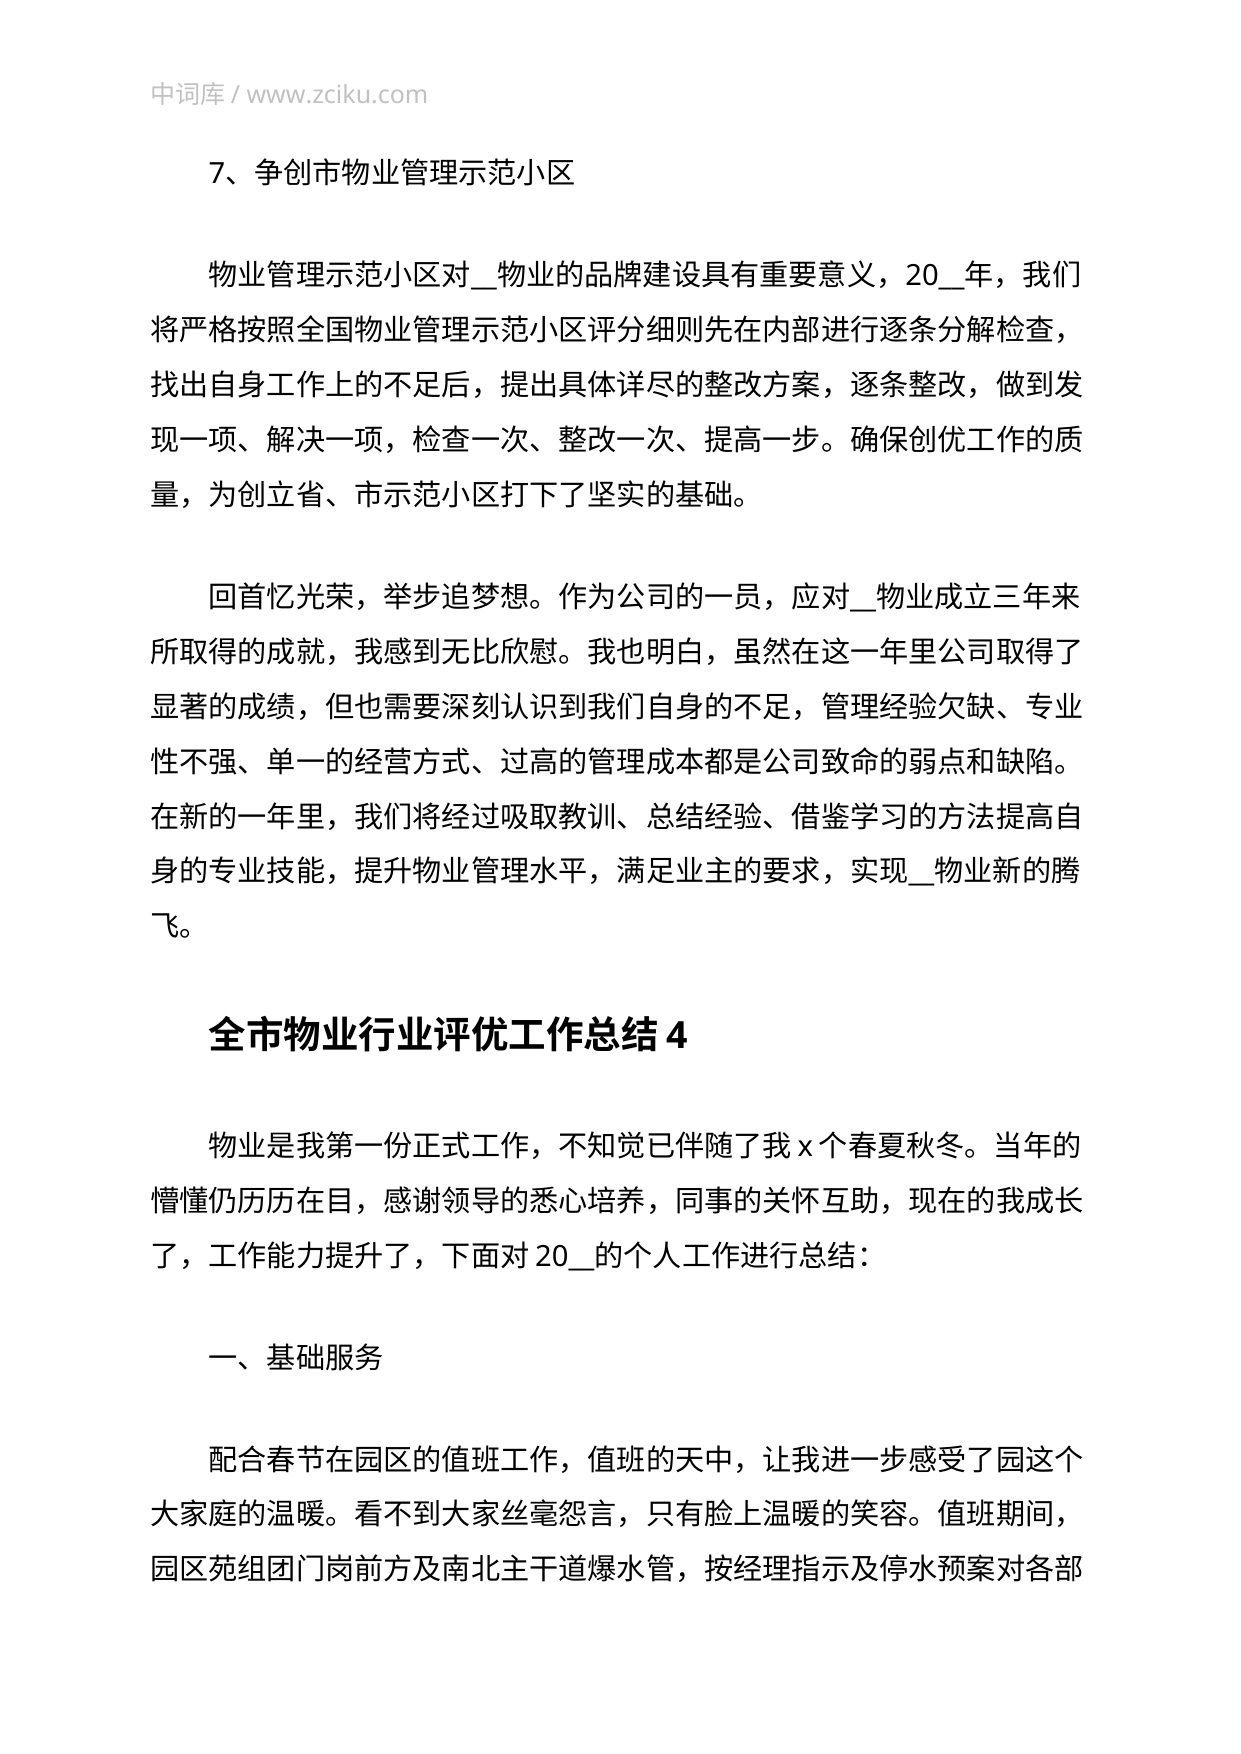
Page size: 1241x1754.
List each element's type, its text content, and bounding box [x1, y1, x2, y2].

text 一、基础服务 [150, 1334, 1090, 1377]
text 7、争创市物业管理示范小区 [150, 150, 1090, 192]
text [150, 1436, 1090, 1588]
text 回首忆光荣，举步追梦想。作为公司的一员，应对__物业成立三年来所取得的成就，我感到无比欣慰。我也明白，虽然在这一年里公司取得了显著的成绩，但也需要深刻认识到我们自身的不足，管理经验欠缺、专业性不强、单一的经营方式、过高的管理成本都是公司致命的弱点和缺陷。在新的一年里，我们将经过吸取教训、总结经验、借鉴学习的方法提高自身的专业技能，提升物业管理水平，满足业主的要求，实现__物业新的腾飞。 [150, 573, 1090, 945]
text 物业管理示范小区对__物业的品牌建设具有重要意义，20__年，我们将严格按照全国物业管理示范小区评分细则先在内部进行逐条分解检查，找出自身工作上的不足后，提出具体详尽的整改方案，逐条整改，做到发现一项、解决一项，检查一次、整改一次、提高一步。确保创优工作的质量，为创立省、市示范小区打下了坚实的基础。 [150, 252, 1090, 514]
text 物业是我第一份正式工作，不知觉已伴随了我x个春夏秋冬。当年的懵懂仍历历在目，感谢领导的悉心培养，同事的关怀互助，现在的我成长了，工作能力提升了，下面对20__的个人工作进行总结： [150, 1122, 1090, 1275]
text 全市物业行业评优工作总结4 [150, 1005, 1090, 1059]
